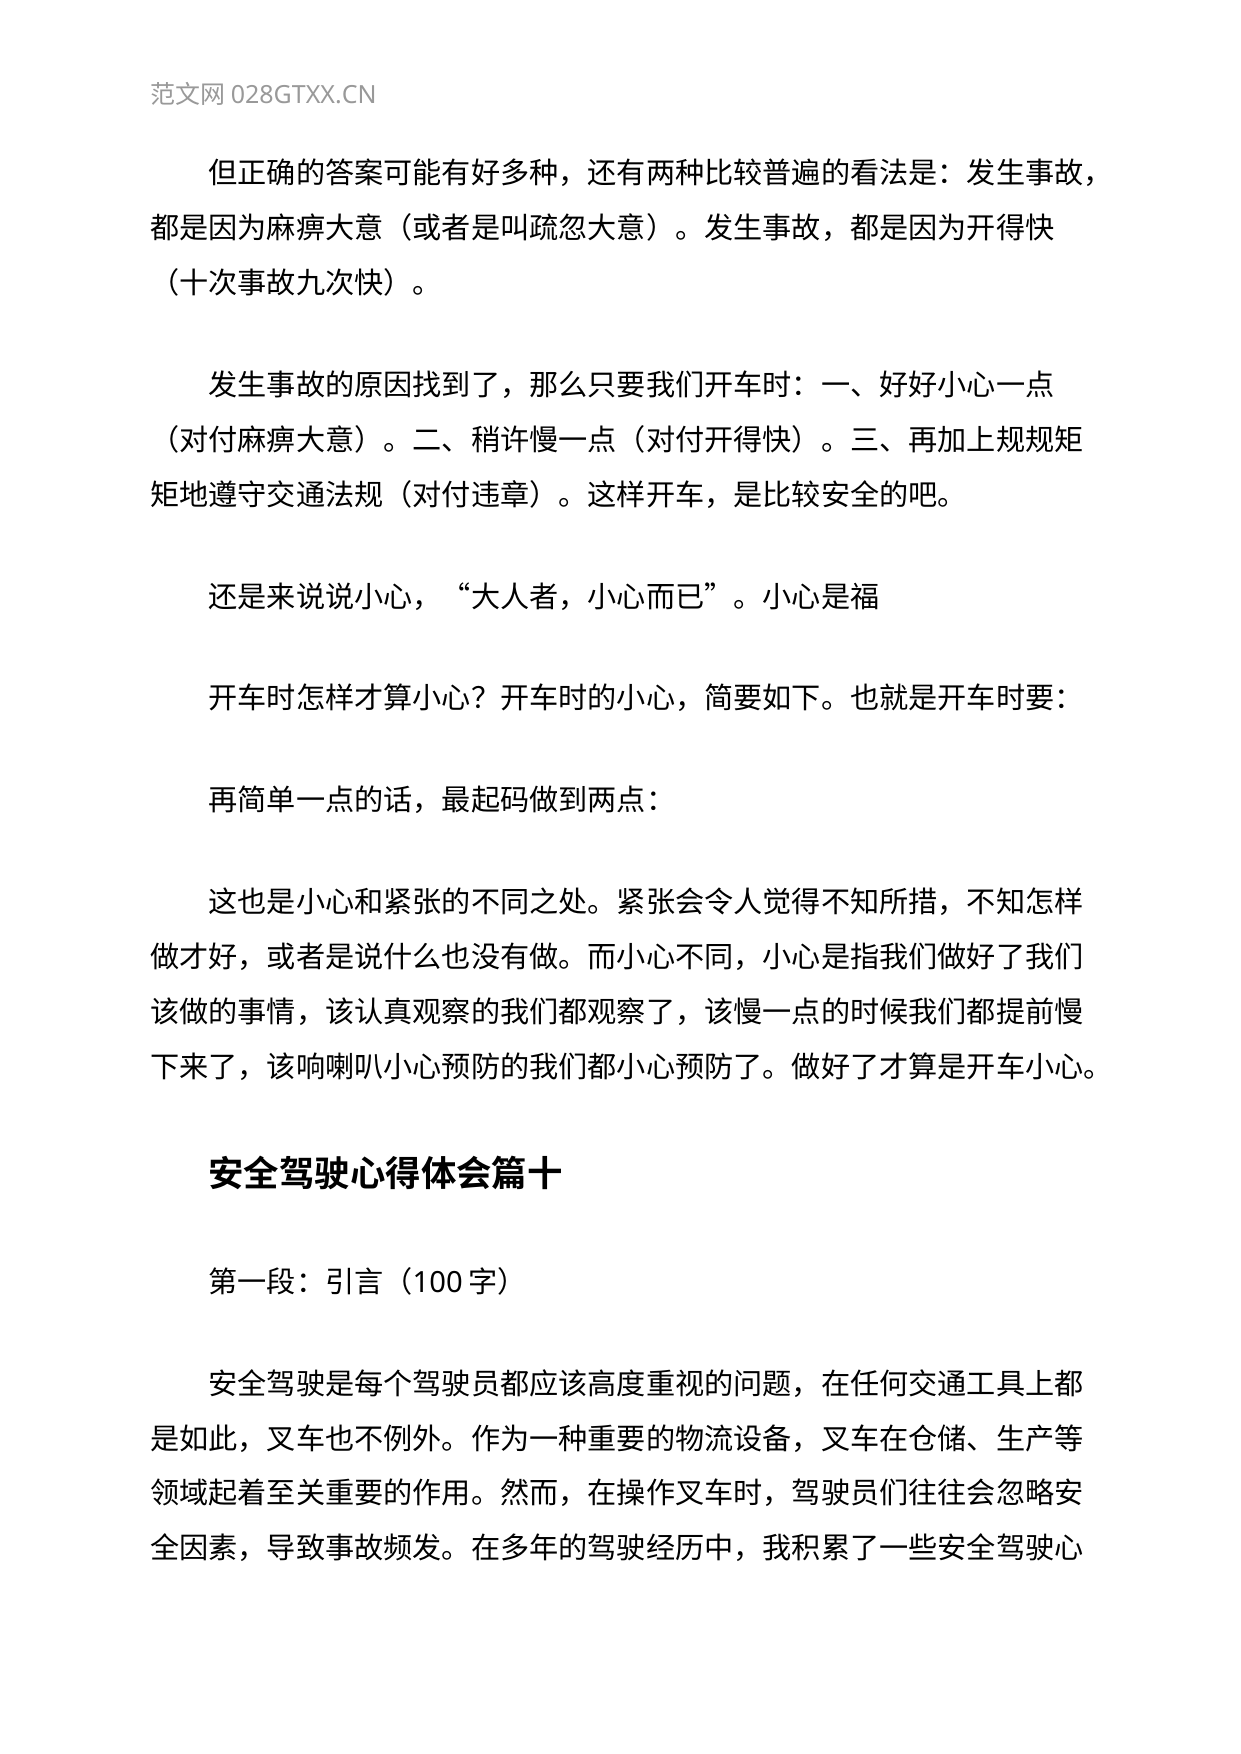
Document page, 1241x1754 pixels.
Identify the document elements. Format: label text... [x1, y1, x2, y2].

text 安全驾驶心得体会篇十 [150, 1145, 1090, 1196]
text 还是来说说小心，“大人者，小心而已”。小心是福 [150, 573, 1090, 615]
text 开车时怎样才算小心？开车时的小心，简要如下。也就是开车时要： [150, 675, 1090, 717]
text 发生事故的原因找到了，那么只要我们开车时：一、好好小心一点（对付麻痹大意）。二、稍许慢一点（对付开得快）。三、再加上规规矩矩地遵守交通法规（对付违章）。这样开车，是比较安全的吧。 [150, 362, 1090, 514]
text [150, 1360, 1090, 1567]
text 但正确的答案可能有好多种，还有两种比较普遍的看法是：发生事故，都是因为麻痹大意（或者是叫疏忽大意）。发生事故，都是因为开得快（十次事故九次快）。 [150, 150, 1090, 302]
text 第一段：引言（100字） [150, 1258, 1090, 1301]
text 再简单一点的话，最起码做到两点： [150, 777, 1090, 819]
text 这也是小心和紧张的不同之处。紧张会令人觉得不知所措，不知怎样做才好，或者是说什么也没有做。而小心不同，小心是指我们做好了我们该做的事情，该认真观察的我们都观察了，该慢一点的时候我们都提前慢下来了，该响喇叭小心预防的我们都小心预防了。做好了才算是开车小心。 [150, 878, 1090, 1085]
